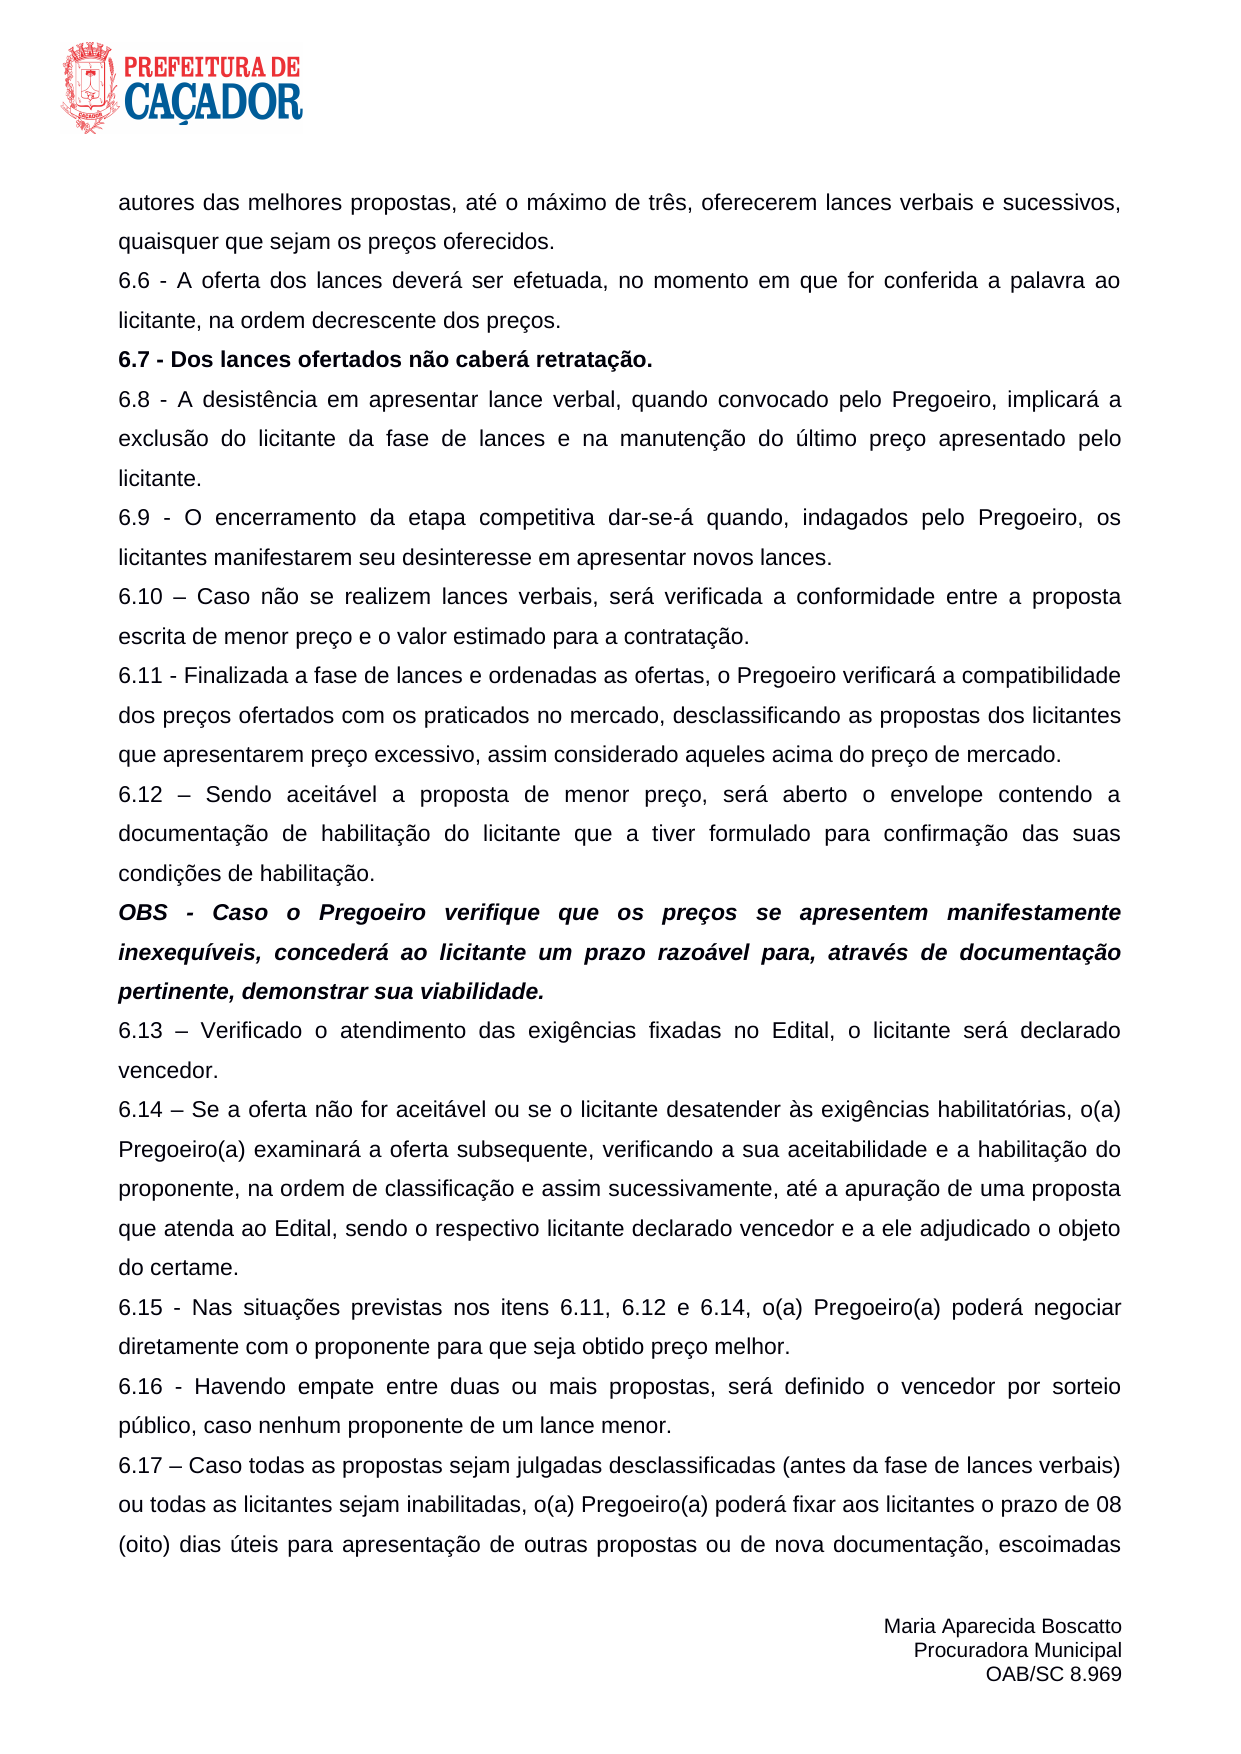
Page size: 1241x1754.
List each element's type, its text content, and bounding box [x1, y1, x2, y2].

text OBS - Caso o Pregoeiro verifique que os preços se apresentem manifestamente inexequíveis, concederá ao licitante um prazo razoável para, através de documentação pertinente, demonstrar sua viabilidade. [118, 899, 1122, 1004]
text 6.16 - Havendo empate entre duas ou mais propostas, será definido o vencedor por sorteio público, caso nenhum proponente de um lance menor. [118, 1373, 1122, 1439]
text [118, 1452, 1122, 1557]
text 6.13 – Verificado o atendimento das exigências fixadas no Edital, o licitante será declarado vencedor. [118, 1017, 1122, 1083]
text 6.9 - O encerramento da etapa competitiva dar-se-á quando, indagados pelo Pregoeiro, os licitantes manifestarem seu desinteresse em apresentar novos lances. [118, 504, 1122, 570]
text 6.14 – Se a oferta não for aceitável ou se o licitante desatender às exigências habilitatórias, o(a) Pregoeiro(a) examinará a oferta subsequente, verificando a sua aceitabilidade e a habilitação do proponente, na ordem de classificação e assim sucessivamente, até a apuração de uma proposta que atenda ao Edital, sendo o respectivo licitante declarado vencedor e a ele adjudicado o objeto do certame. [118, 1096, 1122, 1281]
text 6.8 - A desistência em apresentar lance verbal, quando convocado pelo Pregoeiro, implicará a exclusão do licitante da fase de lances e na manutenção do último preço apresentado pelo licitante. [118, 386, 1122, 491]
text 6.11 - Finalizada a fase de lances e ordenadas as ofertas, o Pregoeiro verificará a compatibilidade dos preços ofertados com os praticados no mercado, desclassificando as propostas dos licitantes que apresentarem preço excessivo, assim considerado aqueles acima do preço de mercado. [118, 662, 1122, 767]
text 6.10 – Caso não se realizem lances verbais, será verificada a conformidade entre a proposta escrita de menor preço e o valor estimado para a contratação. [118, 583, 1122, 649]
text 6.15 - Nas situações previstas nos itens 6.11, 6.12 e 6.14, o(a) Pregoeiro(a) poderá negociar diretamente com o proponente para que seja obtido preço melhor. [118, 1294, 1122, 1360]
text 6.7 - Dos lances ofertados não caberá retratação. [118, 346, 1122, 373]
text 6.12 – Sendo aceitável a proposta de menor preço, será aberto o envelope contendo a documentação de habilitação do licitante que a tiver formulado para confirmação das suas condições de habilitação. [118, 781, 1122, 886]
text 6.6 - A oferta dos lances deverá ser efetuada, no momento em que for conferida a palavra ao licitante, na ordem decrescente dos preços. [118, 267, 1122, 333]
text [118, 188, 1122, 254]
